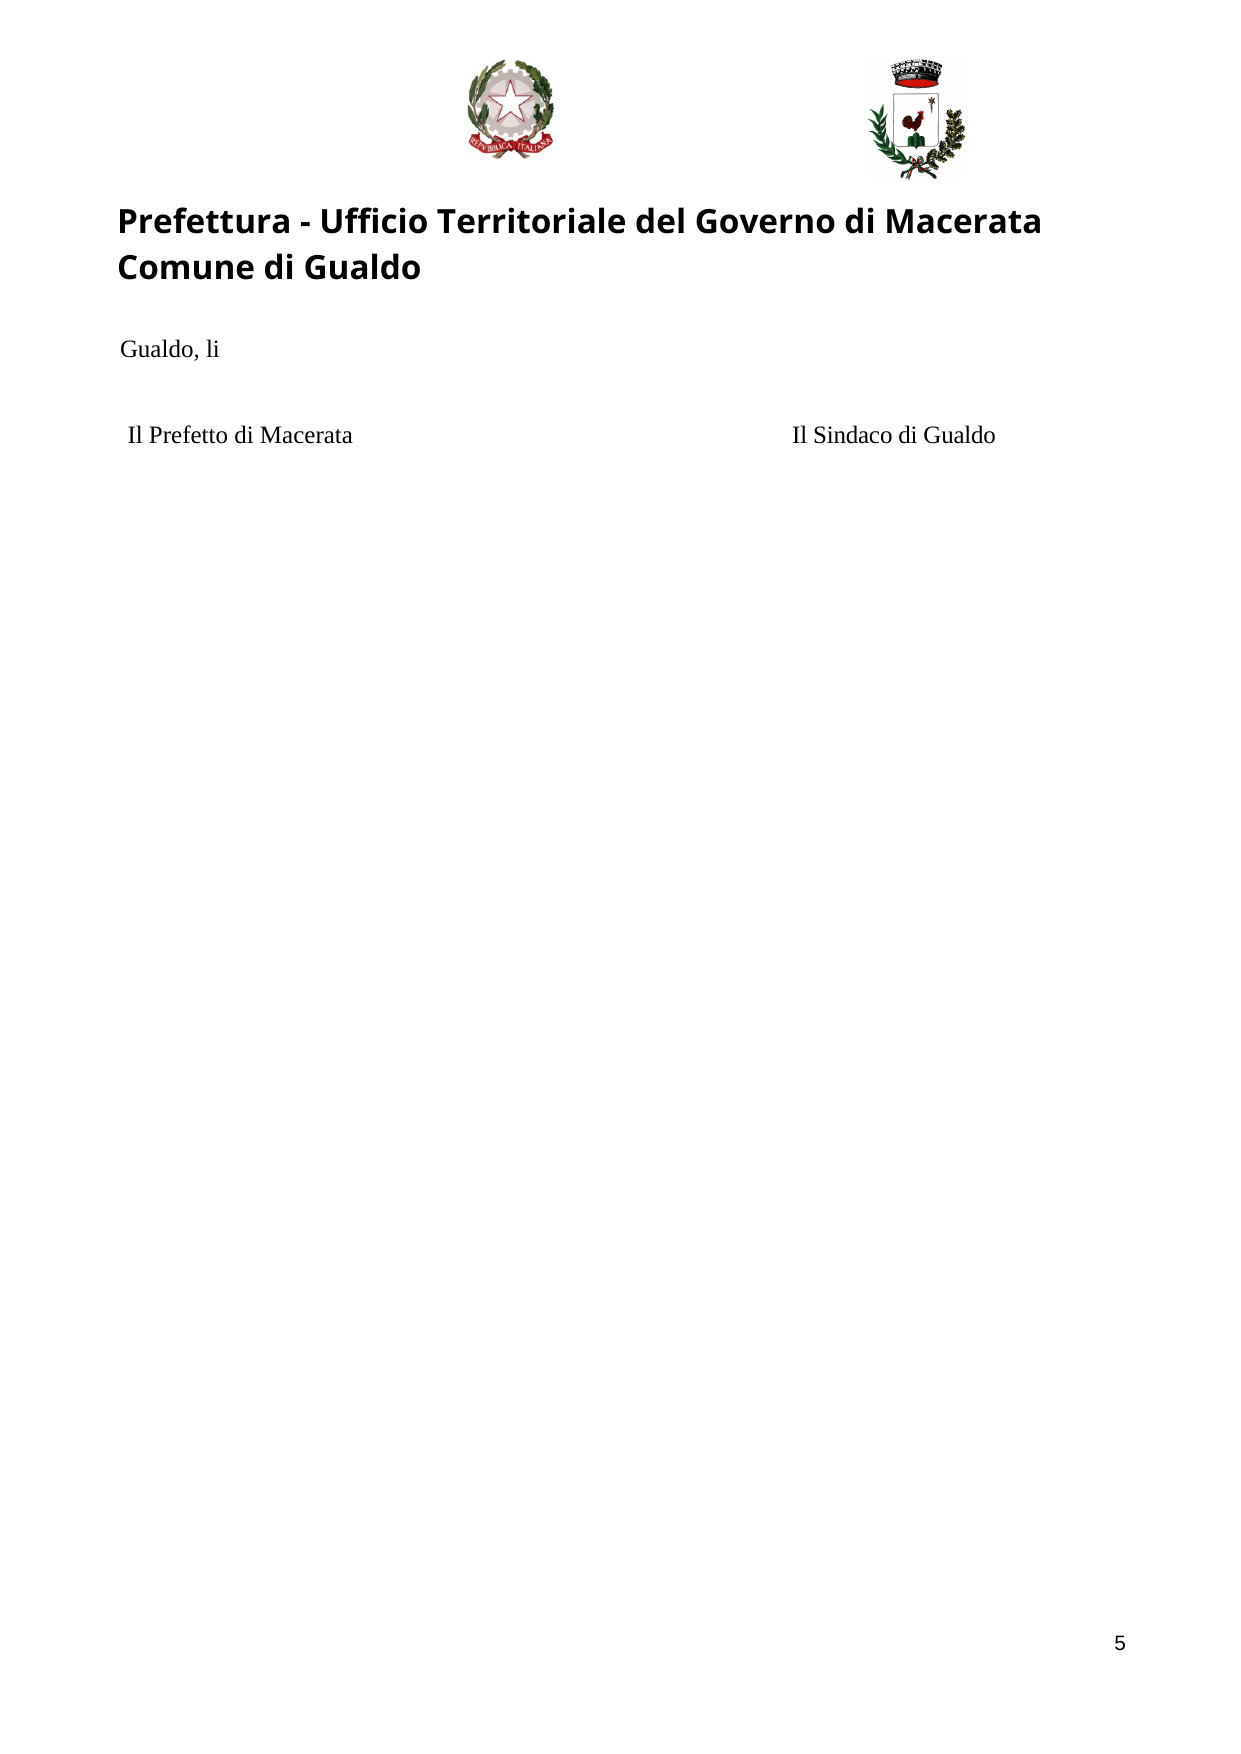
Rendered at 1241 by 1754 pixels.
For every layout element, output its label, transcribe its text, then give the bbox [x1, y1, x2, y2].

picture [465, 59, 556, 159]
text Il Prefetto di Macerata Il Sindaco di Gualdo [127, 420, 1126, 449]
text Gualdo, li [120, 334, 1126, 363]
picture [866, 58, 966, 181]
